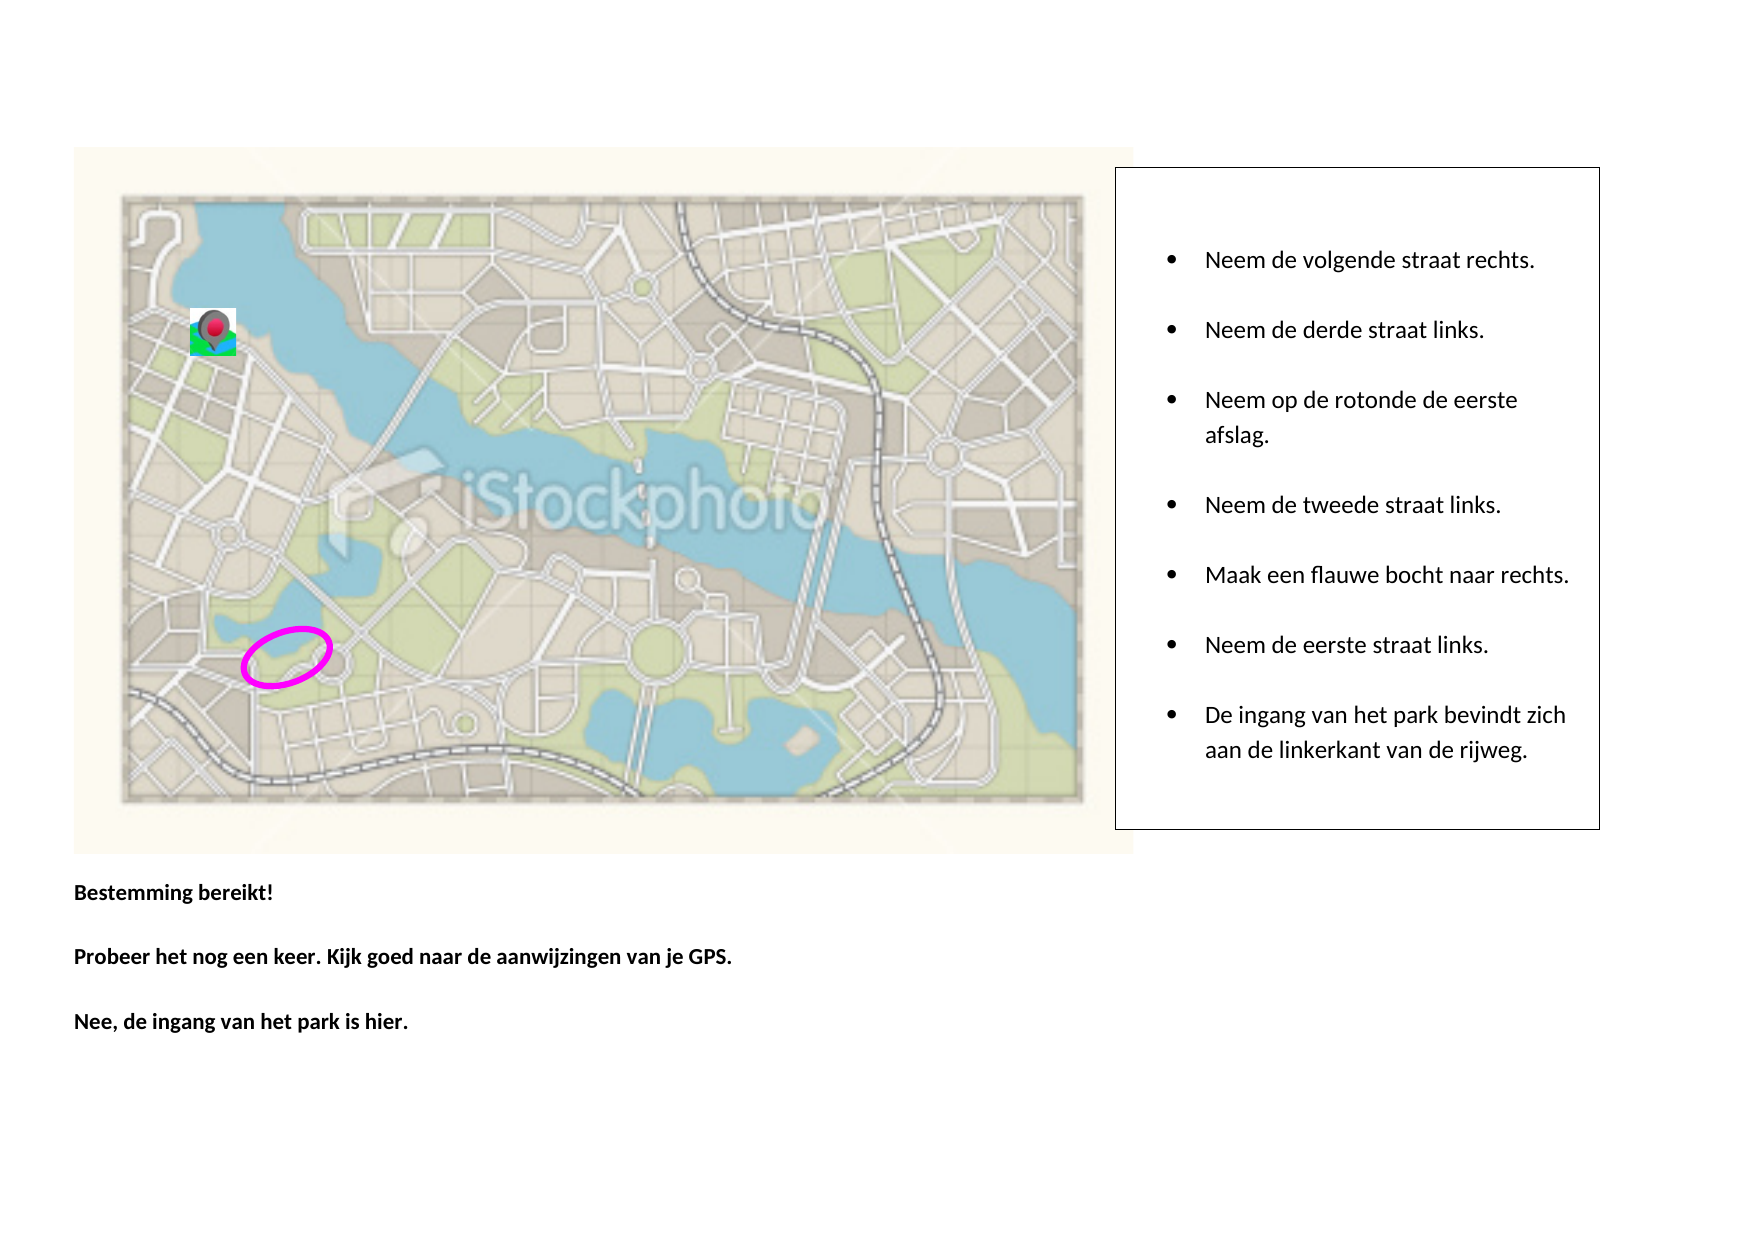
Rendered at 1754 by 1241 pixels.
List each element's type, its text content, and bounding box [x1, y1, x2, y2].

picture [73, 147, 1134, 854]
text Probeer het nog een keer. Kijk goed naar de aanwijzingen van je GPS. [74, 942, 1606, 971]
text Bestemming bereikt! [74, 878, 1606, 906]
text Nee, de ingang van het park is hier. [74, 1007, 1606, 1035]
